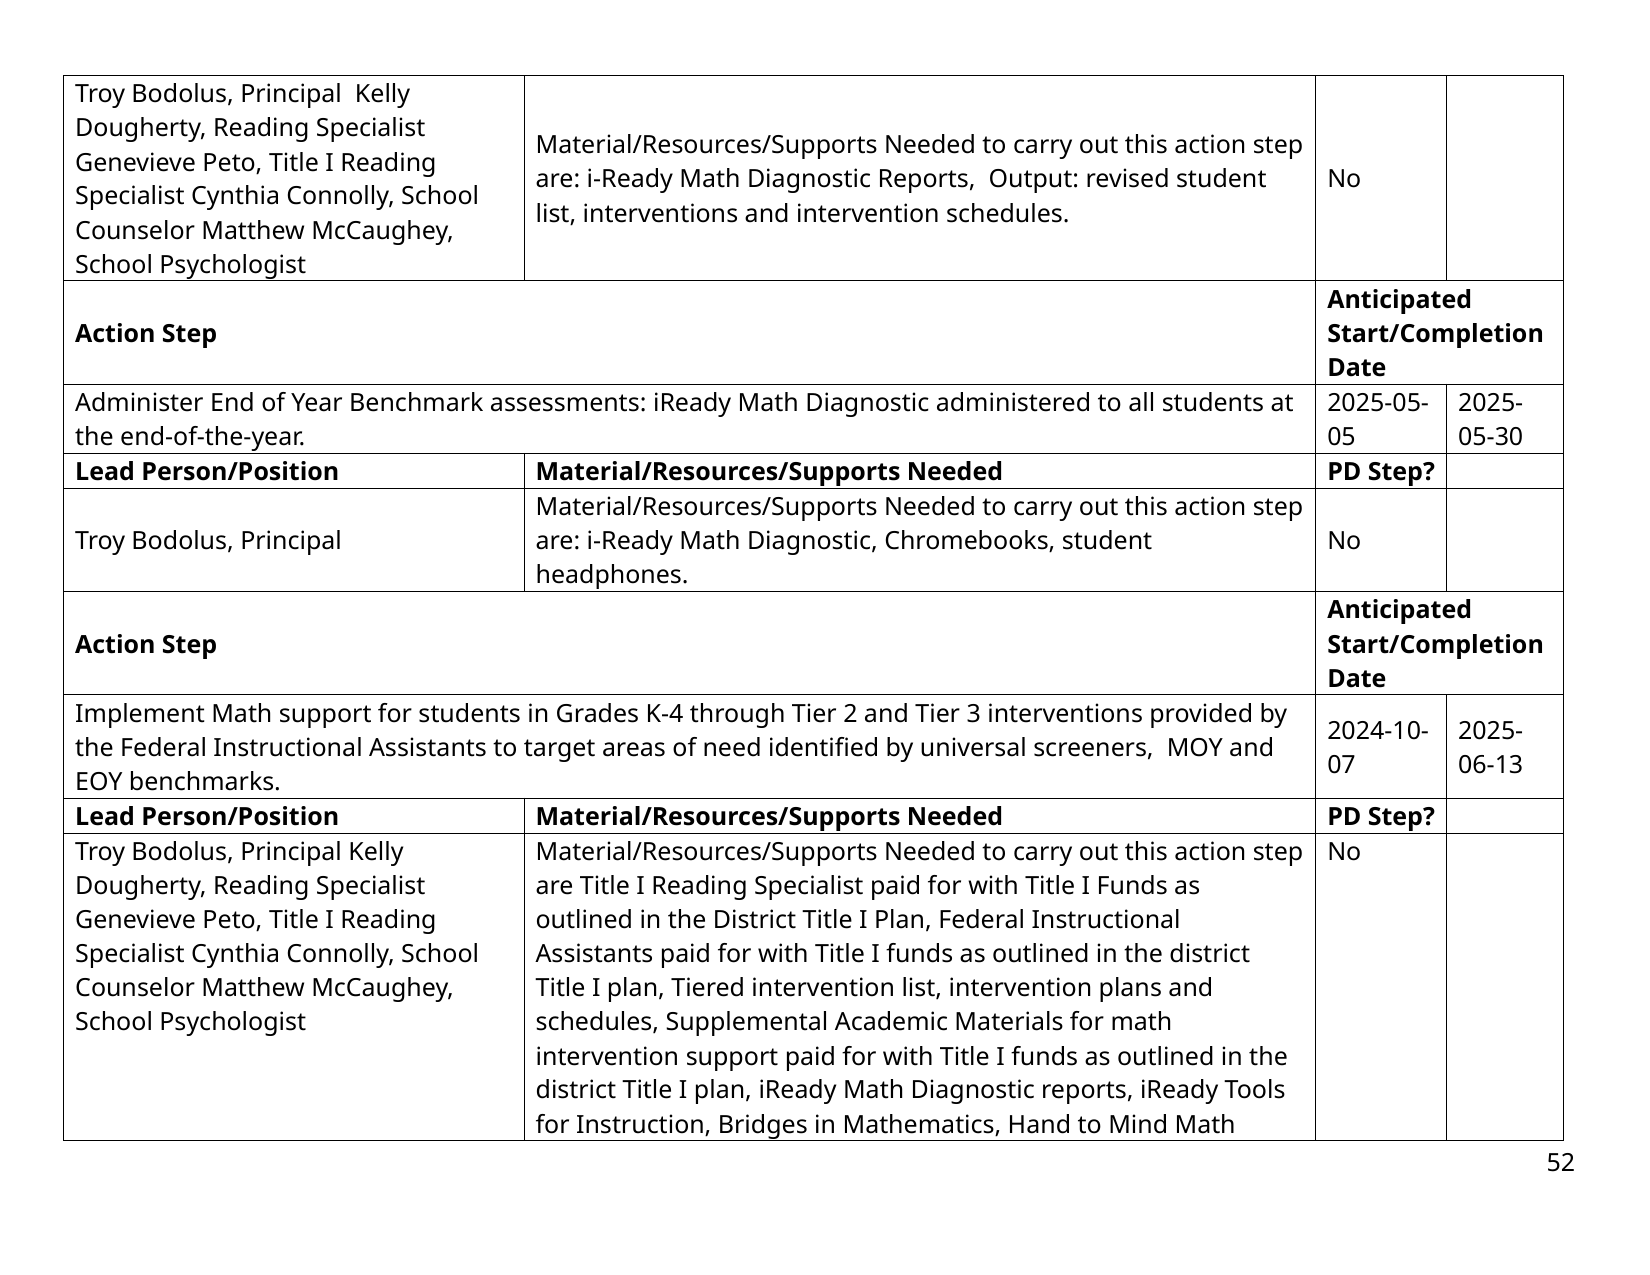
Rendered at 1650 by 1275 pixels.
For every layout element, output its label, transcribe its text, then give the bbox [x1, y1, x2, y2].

table_cell Anticipated Start/Completion Date [1316, 281, 1563, 384]
table_cell PD Step? [1316, 799, 1446, 833]
table_cell [1447, 454, 1563, 488]
table_cell Material/Resources/Supports Needed to carry out this action step are: i-Ready Math Diagnostic Reports, Output: revised student list, interventions and intervention schedules. [525, 76, 1315, 280]
table_cell No [1316, 834, 1446, 1140]
table_cell Material/Resources/Supports Needed to carry out this action step are: i-Ready Math Diagnostic, Chromebooks, student headphones. [525, 489, 1315, 591]
table_cell Action Step [64, 592, 1315, 694]
table_cell PD Step? [1316, 454, 1446, 488]
table_cell Material/Resources/Supports Needed [525, 454, 1315, 488]
table_cell Action Step [64, 281, 1315, 384]
table_cell Troy Bodolus, Principal [64, 489, 524, 591]
table_cell Implement Math support for students in Grades K-4 through Tier 2 and Tier 3 interventions provided by the Federal Instructional Assistants to target areas of need identified by universal screeners, MOY and EOY benchmarks. [64, 695, 1315, 798]
table_cell [1447, 489, 1563, 591]
table_cell [1447, 76, 1563, 280]
table_cell 2025-05-05 [1316, 385, 1446, 453]
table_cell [64, 834, 524, 1140]
table_cell 2025-06-13 [1447, 695, 1563, 798]
table_cell Lead Person/Position [64, 799, 524, 833]
table_cell No [1316, 76, 1446, 280]
table_cell Material/Resources/Supports Needed [525, 799, 1315, 833]
table_cell [1447, 799, 1563, 833]
table_cell Lead Person/Position [64, 454, 524, 488]
table_cell No [1316, 489, 1446, 591]
table_cell Administer End of Year Benchmark assessments: iReady Math Diagnostic administered to all students at the end-of-the-year. [64, 385, 1315, 453]
table_cell [1447, 834, 1563, 1140]
table_cell Anticipated Start/Completion Date [1316, 592, 1563, 694]
table_cell 2024-10-07 [1316, 695, 1446, 798]
table_cell 2025-05-30 [1447, 385, 1563, 453]
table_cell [525, 834, 1315, 1140]
